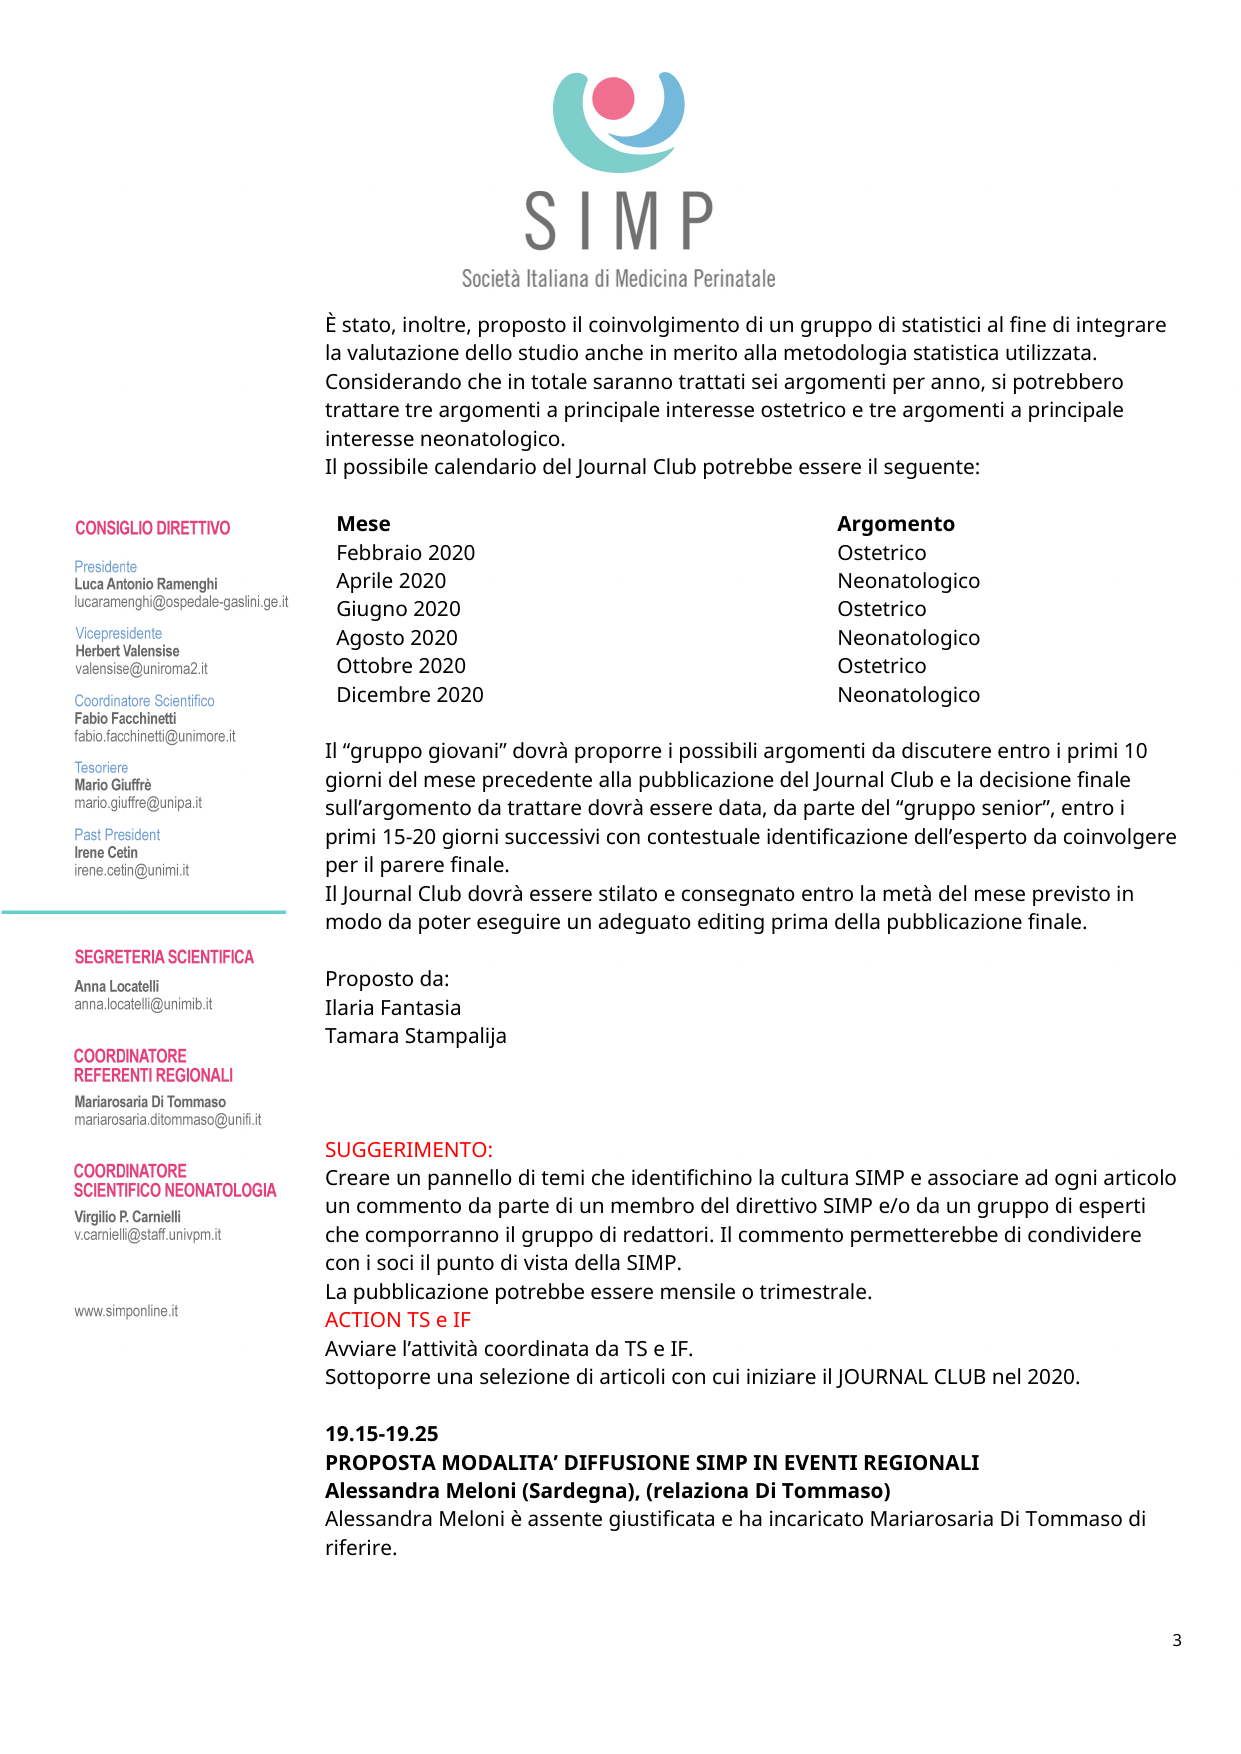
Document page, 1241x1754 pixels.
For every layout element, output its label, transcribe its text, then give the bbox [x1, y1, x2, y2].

text Il possibile calendario del Journal Club potrebbe essere il seguente: [325, 452, 1182, 481]
text Avviare l’attività coordinata da TS e IF. [325, 1334, 1182, 1362]
text 19.15-19.25 [325, 1419, 1182, 1448]
table_cell Ottobre 2020 [177, 651, 678, 680]
text ACTION TS e IF [325, 1305, 1182, 1334]
table_header Mese [177, 509, 678, 538]
table_cell Ostetrico [678, 595, 1179, 623]
text Il Journal Club dovrà essere stilato e consegnato entro la metà del mese previsto in modo da poter eseguire un adeguato editing prima della pubblicazione finale. [325, 879, 1182, 936]
table_header Argomento [678, 509, 1179, 538]
text Sottoporre una selezione di articoli con cui iniziare il JOURNAL CLUB nel 2020. [325, 1362, 1182, 1391]
text Ilaria Fantasia [325, 993, 1182, 1021]
text Tamara Stampalija [325, 1021, 1182, 1049]
table_cell Neonatologico [678, 566, 1179, 594]
text La pubblicazione potrebbe essere mensile o trimestrale. [325, 1277, 1182, 1305]
picture [1, 0, 1236, 1350]
table_cell Neonatologico [678, 623, 1179, 651]
table_cell Dicembre 2020 [177, 680, 678, 708]
table_cell Aprile 2020 [177, 566, 678, 594]
text PROPOSTA MODALITA’ DIFFUSIONE SIMP IN EVENTI REGIONALI [325, 1448, 1182, 1476]
table_cell Neonatologico [678, 680, 1179, 708]
text Proposto da: [325, 964, 1182, 993]
text Creare un pannello di temi che identifichino la cultura SIMP e associare ad ogni articolo un commento da parte di un membro del direttivo SIMP e/o da un gruppo di esperti che comporranno il gruppo di redattori. Il commento permetterebbe di condividere con i soci il punto di vista della SIMP. [325, 1163, 1182, 1277]
table_cell Agosto 2020 [177, 623, 678, 651]
table_cell Ostetrico [678, 538, 1179, 566]
text SUGGERIMENTO: [325, 1135, 1182, 1163]
text Considerando che in totale saranno trattati sei argomenti per anno, si potrebbero trattare tre argomenti a principale interesse ostetrico e tre argomenti a principale interesse neonatologico. [325, 367, 1182, 452]
text Il “gruppo giovani” dovrà proporre i possibili argomenti da discutere entro i primi 10 giorni del mese precedente alla pubblicazione del Journal Club e la decisione finale sull’argomento da trattare dovrà essere data, da parte del “gruppo senior”, entro i primi 15-20 giorni successivi con contestuale identificazione dell’esperto da coinvolgere per il parere finale. [325, 737, 1182, 879]
table_cell Giugno 2020 [177, 595, 678, 623]
text Alessandra Meloni (Sardegna), (relaziona Di Tommaso) [325, 1476, 1182, 1504]
table_cell Ostetrico [678, 651, 1179, 680]
table_cell Febbraio 2020 [177, 538, 678, 566]
text È stato, inoltre, proposto il coinvolgimento di un gruppo di statistici al fine di integrare la valutazione dello studio anche in merito alla metodologia statistica utilizzata. [325, 310, 1182, 367]
text Alessandra Meloni è assente giustificata e ha incaricato Mariarosaria Di Tommaso di riferire. [325, 1504, 1182, 1561]
